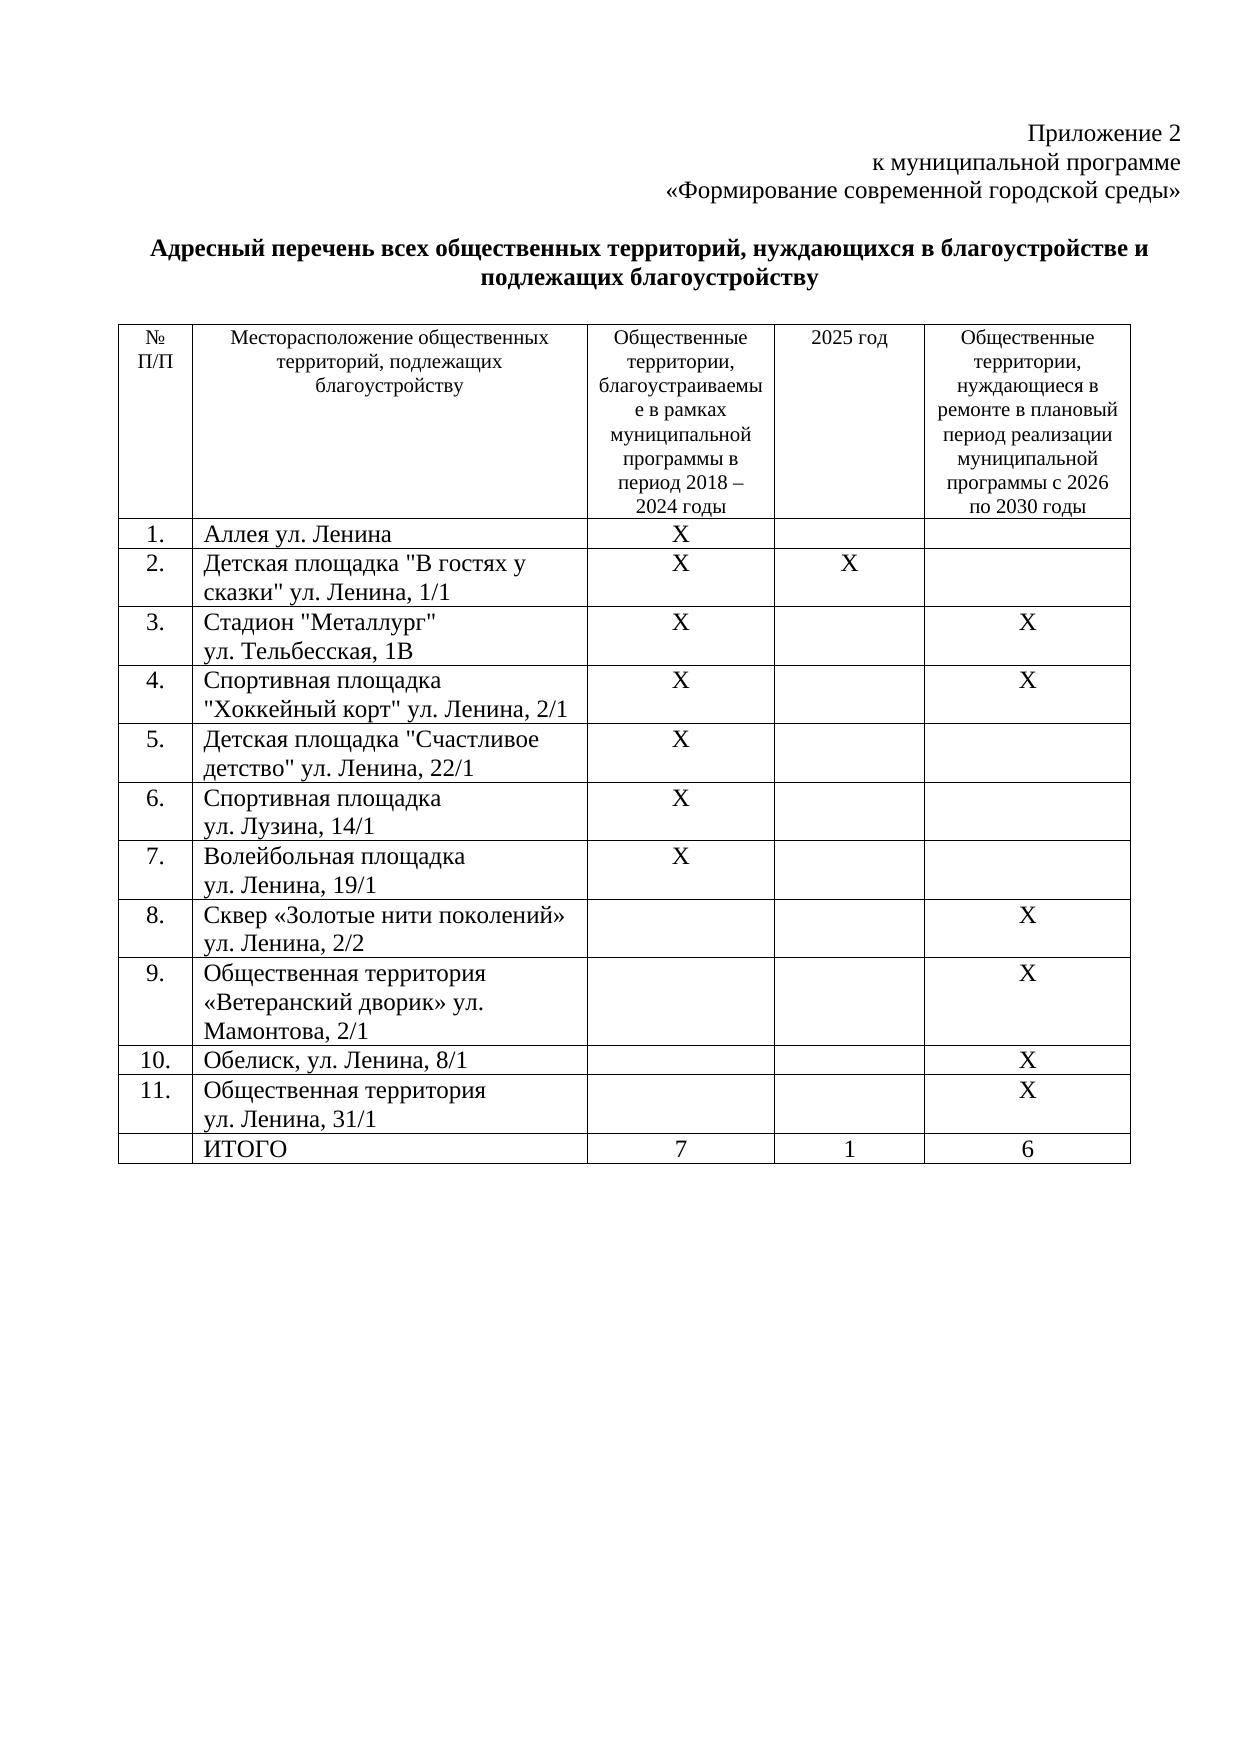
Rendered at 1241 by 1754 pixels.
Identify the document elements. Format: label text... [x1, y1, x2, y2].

table_cell [775, 607, 924, 664]
table_cell 6. [119, 783, 192, 840]
table_cell Х [775, 549, 924, 606]
table_cell Х [925, 1075, 1130, 1133]
table_cell Х [925, 607, 1130, 664]
table_cell Х [925, 958, 1130, 1044]
table_cell Сквер «Золотые нити поколений» ул. Ленина, 2/2 [193, 900, 587, 957]
table_cell Спортивная площадка ул. Лузина, 14/1 [193, 783, 587, 840]
table_cell 3. [119, 607, 192, 664]
table_cell Х [925, 1046, 1130, 1074]
text Адресный перечень всех общественных территорий, нуждающихся в благоустройстве и подлежащих благоустройству [118, 233, 1181, 291]
table_cell Спортивная площадка "Хоккейный корт" ул. Ленина, 2/1 [193, 666, 587, 723]
table_cell [588, 1075, 774, 1133]
text Приложение 2 [118, 118, 1181, 147]
table_cell Обелиск, ул. Ленина, 8/1 [193, 1046, 587, 1074]
table_cell Х [588, 519, 774, 547]
table_cell Х [925, 666, 1130, 723]
table_cell 1 [775, 1134, 924, 1163]
table_cell 7 [588, 1134, 774, 1163]
table_cell Х [588, 549, 774, 606]
table_cell Стадион "Металлург" ул. Тельбесская, 1В [193, 607, 587, 664]
table_cell 7. [119, 841, 192, 899]
table_cell Х [588, 783, 774, 840]
table_cell [775, 666, 924, 723]
table_cell [775, 519, 924, 547]
table_header 2025 год [775, 325, 924, 518]
table_cell Аллея ул. Ленина [193, 519, 587, 547]
table_cell 4. [119, 666, 192, 723]
text к муниципальной программе [118, 147, 1181, 176]
table_cell Х [925, 900, 1130, 957]
table_header Общественные территории, благоустраиваемые в рамках муниципальной программы в период 2018 – 2024 годы [588, 325, 774, 518]
table_cell Х [588, 724, 774, 782]
table_cell 8. [119, 900, 192, 957]
table_header Месторасположение общественных территорий, подлежащих благоустройству [193, 325, 587, 518]
table_header № П/П [119, 325, 192, 518]
table_cell ИТОГО [193, 1134, 587, 1163]
table_cell [775, 1046, 924, 1074]
table_cell 11. [119, 1075, 192, 1133]
table_cell Общественная территория «Ветеранский дворик» ул. Мамонтова, 2/1 [193, 958, 587, 1044]
table_cell [119, 1134, 192, 1163]
table_cell 2. [119, 549, 192, 606]
table_cell Детская площадка "В гостях у сказки" ул. Ленина, 1/1 [193, 549, 587, 606]
table_cell [925, 549, 1130, 606]
table_cell 1. [119, 519, 192, 547]
table_cell [925, 841, 1130, 899]
table_cell 5. [119, 724, 192, 782]
table_cell [775, 724, 924, 782]
table_cell [775, 900, 924, 957]
table_cell Х [588, 841, 774, 899]
table_cell [925, 519, 1130, 547]
table_cell Х [588, 607, 774, 664]
table_cell 10. [119, 1046, 192, 1074]
table_cell 9. [119, 958, 192, 1044]
table_header Общественные территории, нуждающиеся в ремонте в плановый период реализации муниципальной программы с 2026 по 2030 годы [925, 325, 1130, 518]
table_cell Детская площадка "Счастливое детство" ул. Ленина, 22/1 [193, 724, 587, 782]
table_cell [775, 1075, 924, 1133]
table_cell [775, 958, 924, 1044]
table_cell 6 [925, 1134, 1130, 1163]
table_cell [775, 841, 924, 899]
table_cell Волейбольная площадка ул. Ленина, 19/1 [193, 841, 587, 899]
table_cell Х [588, 666, 774, 723]
text «Формирование современной городской среды» [118, 176, 1181, 204]
table_cell [925, 783, 1130, 840]
table_cell [588, 958, 774, 1044]
table_cell [775, 783, 924, 840]
table_cell [588, 1046, 774, 1074]
table_cell [588, 900, 774, 957]
table_cell Общественная территория ул. Ленина, 31/1 [193, 1075, 587, 1133]
table_cell [925, 724, 1130, 782]
